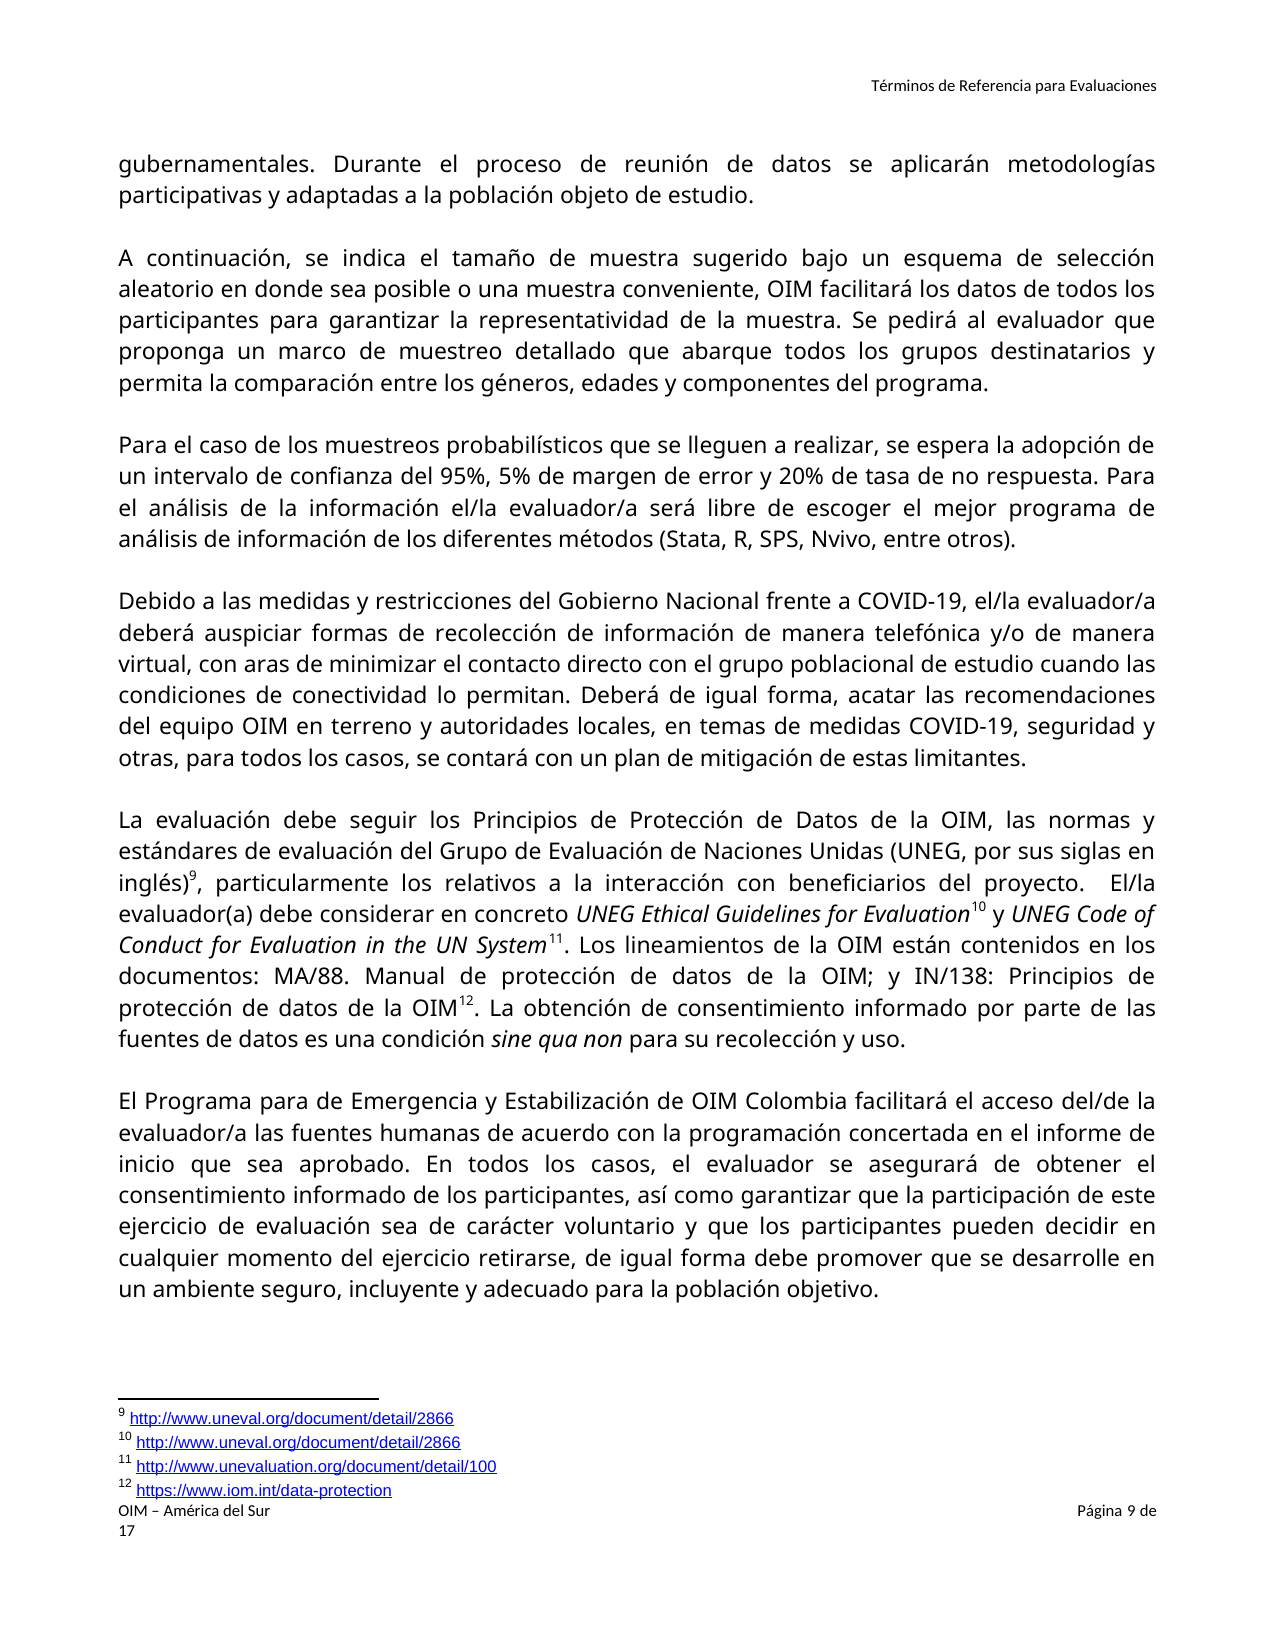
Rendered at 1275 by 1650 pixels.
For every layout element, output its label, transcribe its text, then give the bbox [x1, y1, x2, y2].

text El Programa para de Emergencia y Estabilización de OIM Colombia facilitará el acceso del/de la evaluador/a las fuentes humanas de acuerdo con la programación concertada en el informe de inicio que sea aprobado. En todos los casos, el evaluador se asegurará de obtener el consentimiento informado de los participantes, así como garantizar que la participación de este ejercicio de evaluación sea de carácter voluntario y que los participantes pueden decidir en cualquier momento del ejercicio retirarse, de igual forma debe promover que se desarrolle en un ambiente seguro, incluyente y adecuado para la población objetivo. [118, 1085, 1157, 1304]
text Debido a las medidas y restricciones del Gobierno Nacional frente a COVID-19, el/la evaluador/a deberá auspiciar formas de recolección de información de manera telefónica y/o de manera virtual, con aras de minimizar el contacto directo con el grupo poblacional de estudio cuando las condiciones de conectividad lo permitan. Deberá de igual forma, acatar las recomendaciones del equipo OIM en terreno y autoridades locales, en temas de medidas COVID-19, seguridad y otras, para todos los casos, se contará con un plan de mitigación de estas limitantes. [118, 585, 1157, 773]
text A continuación, se indica el tamaño de muestra sugerido bajo un esquema de selección aleatorio en donde sea posible o una muestra conveniente, OIM facilitará los datos de todos los participantes para garantizar la representatividad de la muestra. Se pedirá al evaluador que proponga un marco de muestreo detallado que abarque todos los grupos destinatarios y permita la comparación entre los géneros, edades y componentes del programa. [118, 241, 1157, 398]
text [118, 148, 1157, 210]
text La evaluación debe seguir los Principios de Protección de Datos de la OIM, las normas y estándares de evaluación del Grupo de Evaluación de Naciones Unidas (UNEG, por sus siglas en inglés), particularmente los relativos a la interacción con beneficiarios del proyecto. El/la evaluador(a) debe considerar en concreto UNEG Ethical Guidelines for Evaluation y UNEG Code of Conduct for Evaluation in the UN System. Los lineamientos de la OIM están contenidos en los documentos: MA/88. Manual de protección de datos de la OIM; y IN/138: Principios de protección de datos de la OIM. La obtención de consentimiento informado por parte de las fuentes de datos es una condición sine qua non para su recolección y uso. [118, 804, 1157, 1054]
text Para el caso de los muestreos probabilísticos que se lleguen a realizar, se espera la adopción de un intervalo de confianza del 95%, 5% de margen de error y 20% de tasa de no respuesta. Para el análisis de la información el/la evaluador/a será libre de escoger el mejor programa de análisis de información de los diferentes métodos (Stata, R, SPS, Nvivo, entre otros). [118, 429, 1157, 554]
